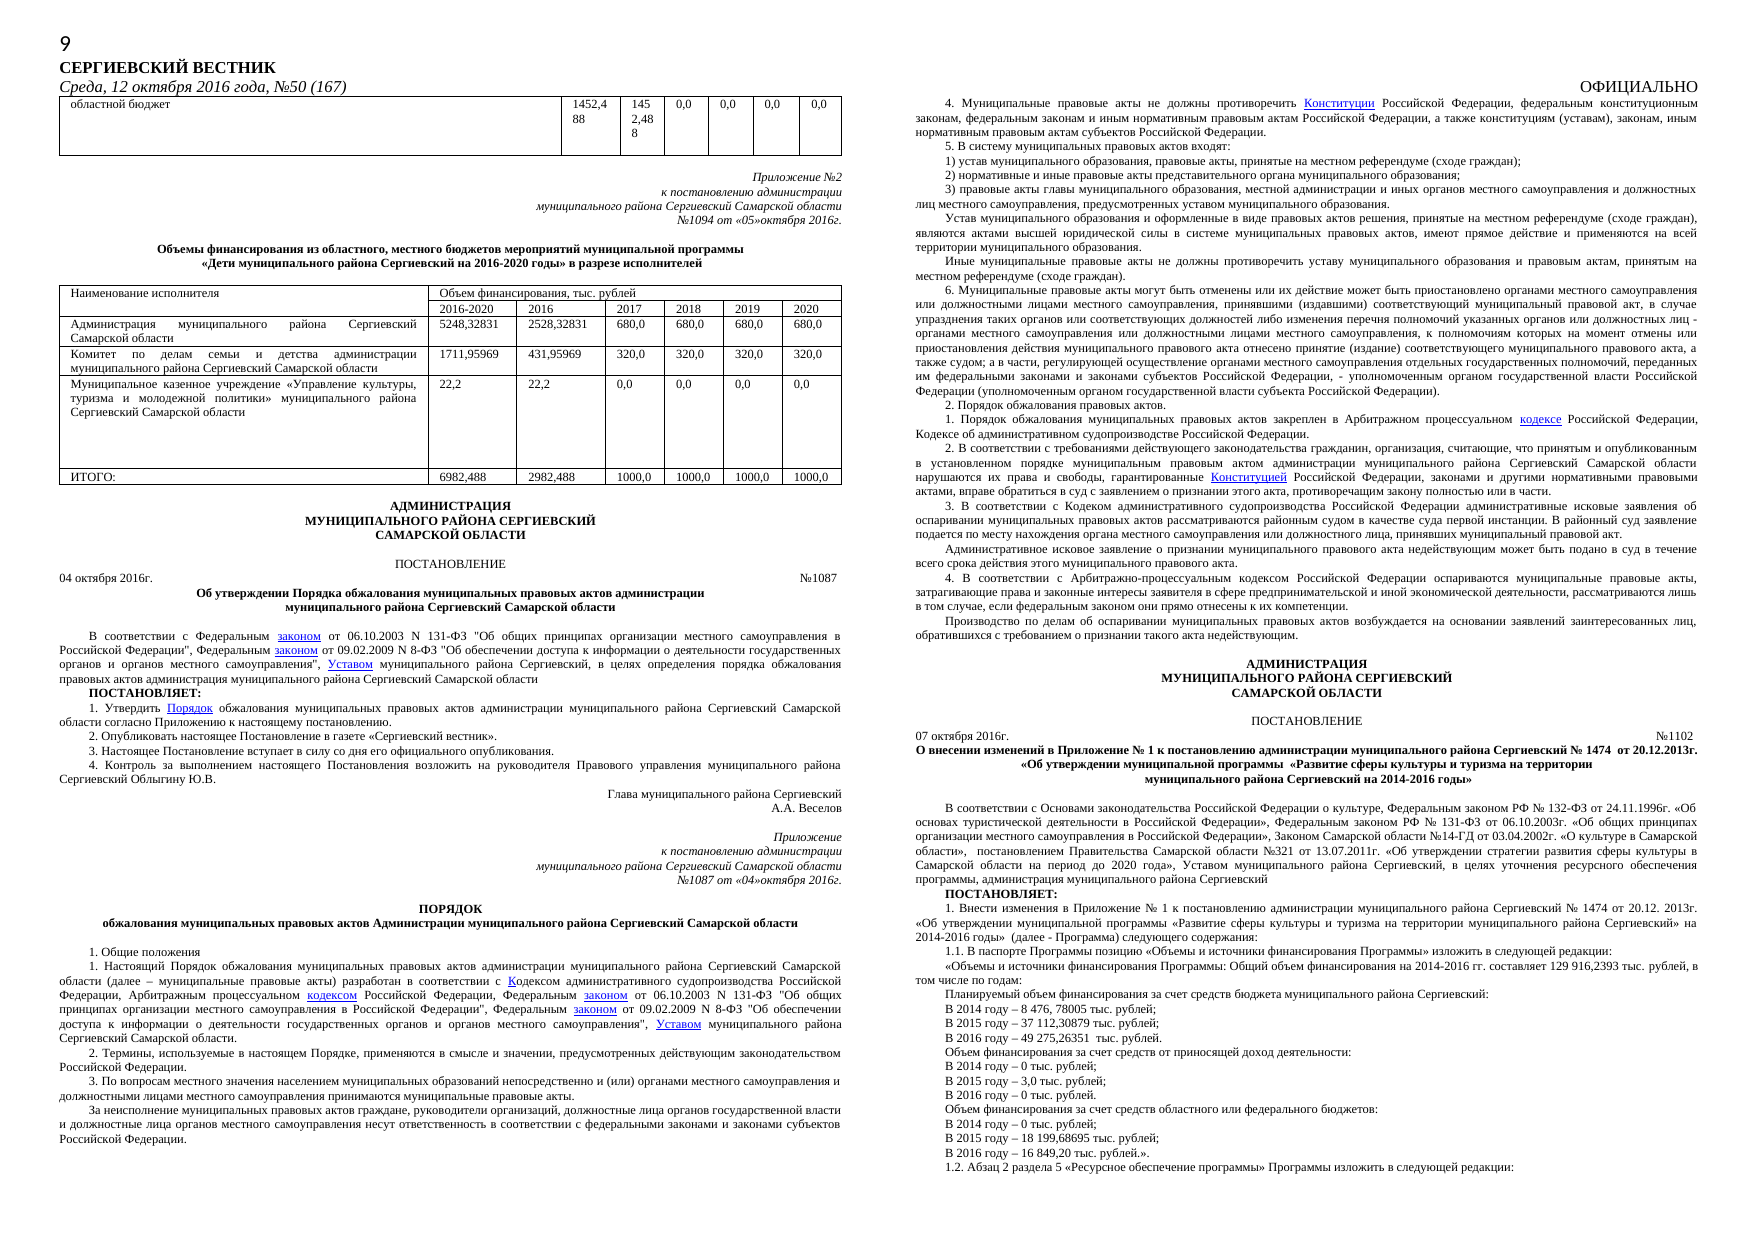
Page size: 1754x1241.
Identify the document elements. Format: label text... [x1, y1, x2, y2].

text ПОРЯДОК [59, 902, 842, 916]
text муниципального района Сергиевский Самарской области [59, 199, 842, 213]
text За неисполнение муниципальных правовых актов граждане, руководители организаций, должностные лица органов государственной власти и должностные лица органов местного самоуправления несут ответственность в соответствии с федеральными законами и законами субъектов Российской Федерации. [59, 1103, 842, 1146]
text 3. Настоящее Постановление вступает в силу со дня его официального опубликования. [59, 743, 842, 758]
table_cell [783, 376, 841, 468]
text «Дети муниципального района Сергиевский на 2016-2020 годы» в разрезе исполнителей [59, 256, 842, 271]
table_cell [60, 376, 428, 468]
text Планируемый объем финансирования за счет средств бюджета муниципального района Сергиевский: [915, 987, 1698, 1002]
text В 2014 году – 0 тыс. рублей; [915, 1059, 1698, 1073]
text Административное исковое заявление о признании муниципального правового акта недействующим может быть подано в суд в течение всего срока действия этого муниципального правового акта. [915, 542, 1698, 570]
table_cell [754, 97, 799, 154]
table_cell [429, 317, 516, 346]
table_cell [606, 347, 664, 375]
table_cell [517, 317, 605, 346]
text 1. Настоящий Порядок обжалования муниципальных правовых актов администрации муниципального района Сергиевский Самарской области (далее – муниципальные правовые акты) разработан в соответствии с Кодексом административного судопроизводства Российской Федерации, Арбитражным процессуальном кодексом Российской Федерации, Федеральным законом от 06.10.2003 N 131-ФЗ "Об общих принципах организации местного самоуправления в Российской Федерации", Федеральным законом от 09.02.2009 N 8-ФЗ "Об обеспечении доступа к информации о деятельности государственных органов и органов местного самоуправления", Уставом муниципального района Сергиевский Самарской области. [59, 959, 842, 1045]
text к постановлению администрации [59, 844, 842, 858]
text к постановлению администрации [59, 184, 842, 199]
text 4. Контроль за выполнением настоящего Постановления возложить на руководителя Правового управления муниципального района Сергиевский Облыгину Ю.В. [59, 758, 842, 787]
text 1. Общие положения [59, 945, 842, 959]
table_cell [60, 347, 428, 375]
text обжалования муниципальных правовых актов Администрации муниципального района Сергиевский Самарской области [59, 916, 842, 930]
text В 2015 году – 37 112,30879 тыс. рублей; [915, 1016, 1698, 1030]
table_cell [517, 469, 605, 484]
text 2) нормативные и иные правовые акты представительного органа муниципального образования; [915, 168, 1698, 182]
text САМАРСКОЙ ОБЛАСТИ [59, 528, 842, 542]
text 5. В систему муниципальных правовых актов входят: [915, 139, 1698, 153]
text 3. В соответствии с Кодеком административного судопроизводства Российской Федерации административные исковые заявления об оспаривании муниципальных правовых актов рассматриваются районным судом в качестве суда первой инстанции. В районный суд заявление подается по месту нахождения органа местного самоуправления или должностного лица, принявших муниципальный правовой акт. [915, 498, 1698, 542]
text 07 октября 2016г. №1102 [915, 728, 1698, 743]
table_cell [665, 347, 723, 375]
text САМАРСКОЙ ОБЛАСТИ [915, 685, 1698, 700]
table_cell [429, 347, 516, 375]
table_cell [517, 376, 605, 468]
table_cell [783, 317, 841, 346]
text 1) устав муниципального образования, правовые акты, принятые на местном референдуме (сходе граждан); [915, 153, 1698, 168]
text 04 октября 2016г. №1087 [59, 571, 842, 585]
text Приложение №2 [59, 170, 842, 184]
text муниципального района Сергиевский Самарской области [59, 858, 842, 873]
text МУНИЦИПАЛЬНОГО РАЙОНА СЕРГИЕВСКИЙ [59, 513, 842, 528]
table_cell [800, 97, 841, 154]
text муниципального района Сергиевский Самарской области [59, 600, 842, 614]
text МУНИЦИПАЛЬНОГО РАЙОНА СЕРГИЕВСКИЙ [915, 671, 1698, 685]
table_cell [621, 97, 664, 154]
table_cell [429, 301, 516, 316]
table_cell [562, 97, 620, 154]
text АДМИНИСТРАЦИЯ [59, 499, 842, 513]
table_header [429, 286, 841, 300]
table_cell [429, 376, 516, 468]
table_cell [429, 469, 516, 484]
text Иные муниципальные правовые акты не должны противоречить уставу муниципального образования и правовым актам, принятым на местном референдуме (сходе граждан). [915, 254, 1698, 283]
text Объемы финансирования из областного, местного бюджетов мероприятий муниципальной программы [59, 242, 842, 256]
text 3. По вопросам местного значения населением муниципальных образований непосредственно и (или) органами местного самоуправления и должностными лицами местного самоуправления принимаются муниципальные правовые акты. [59, 1074, 842, 1103]
text В 2015 году – 18 199,68695 тыс. рублей; [915, 1131, 1698, 1145]
text Производство по делам об оспаривании муниципальных правовых актов возбуждается на основании заявлений заинтересованных лиц, обратившихся с требованием о признании такого акта недействующим. [915, 613, 1698, 642]
text 2. Термины, используемые в настоящем Порядке, применяются в смысле и значении, предусмотренных действующим законодательством Российской Федерации. [59, 1045, 842, 1074]
text Об утверждении Порядка обжалования муниципальных правовых актов администрации [59, 585, 842, 600]
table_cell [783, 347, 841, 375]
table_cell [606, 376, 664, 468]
text Устав муниципального образования и оформленные в виде правовых актов решения, принятые на местном референдуме (сходе граждан), являются актами высшей юридической силы в системе муниципальных правовых актов, имеют прямое действие и применяются на всей территории муниципального образования. [915, 211, 1698, 254]
text В 2016 году – 16 849,20 тыс. рублей.». [915, 1145, 1698, 1160]
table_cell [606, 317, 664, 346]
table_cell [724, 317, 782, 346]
text Объем финансирования за счет средств от приносящей доход деятельности: [915, 1045, 1698, 1059]
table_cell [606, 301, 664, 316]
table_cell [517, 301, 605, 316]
text В 2014 году – 0 тыс. рублей; [915, 1117, 1698, 1131]
text 4. В соответствии с Арбитражно-процессуальным кодексом Российской Федерации оспариваются муниципальные правовые акты, затрагивающие права и законные интересы заявителя в сфере предпринимательской и иной экономической деятельности, рассматриваются лишь в том случае, если федеральным законом они прямо отнесены к их компетенции. [915, 570, 1698, 613]
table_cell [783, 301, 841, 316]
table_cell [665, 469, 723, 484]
text В соответствии с Федеральным законом от 06.10.2003 N 131-ФЗ "Об общих принципах организации местного самоуправления в Российской Федерации", Федеральным законом от 09.02.2009 N 8-ФЗ "Об обеспечении доступа к информации о деятельности государственных органов и органов местного самоуправления", Уставом муниципального района Сергиевский, в целях определения порядка обжалования правовых актов администрация муниципального района Сергиевский Самарской области [59, 628, 842, 686]
text ПОСТАНОВЛЕНИЕ [915, 714, 1698, 728]
text 3) правовые акты главы муниципального образования, местной администрации и иных органов местного самоуправления и должностных лиц местного самоуправления, предусмотренных уставом муниципального образования. [915, 182, 1698, 211]
text Приложение [59, 830, 842, 844]
text В соответствии с Основами законодательства Российской Федерации о культуре, Федеральным законом РФ № 132-ФЗ от 24.11.1996г. «Об основах туристической деятельности в Российской Федерации», Федеральным законом РФ № 131-ФЗ от 06.10.2003г. «Об общих принципах организации местного самоуправления в Российской Федерации», Законом Самарской области №14-ГД от 03.04.2002г. «О культуре в Самарской области», постановлением Правительства Самарской области №321 от 13.07.2011г. «Об утверждении стратегии развития сферы культуры в Самарской области на период до 2020 года», Уставом муниципального района Сергиевский, в целях уточнения ресурсного обеспечения программы, администрация муниципального района Сергиевский [915, 800, 1698, 887]
text В 2015 году – 3,0 тыс. рублей; [915, 1073, 1698, 1088]
text ПОСТАНОВЛЕНИЕ [59, 557, 842, 571]
text 2. Порядок обжалования правовых актов. [915, 398, 1698, 412]
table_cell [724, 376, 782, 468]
text 1. Утвердить Порядок обжалования муниципальных правовых актов администрации муниципального района Сергиевский Самарской области согласно Приложению к настоящему постановлению. [59, 700, 842, 729]
text 1. Порядок обжалования муниципальных правовых актов закреплен в Арбитражном процессуальном кодексе Российской Федерации, Кодексе об административном судопроизводстве Российской Федерации. [915, 412, 1698, 441]
text Объем финансирования за счет средств областного или федерального бюджетов: [915, 1102, 1698, 1117]
text АДМИНИСТРАЦИЯ [915, 657, 1698, 671]
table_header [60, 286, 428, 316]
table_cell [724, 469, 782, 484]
text В 2016 году – 49 275,26351 тыс. рублей. [915, 1030, 1698, 1045]
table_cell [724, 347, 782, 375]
text 4. Муниципальные правовые акты не должны противоречить Конституции Российской Федерации, федеральным конституционным законам, федеральным законам и иным нормативным правовым актам Российской Федерации, а также конституциям (уставам), законам, иным нормативным правовым актам субъектов Российской Федерации. [915, 96, 1698, 139]
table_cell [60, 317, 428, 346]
text О внесении изменений в Приложение № 1 к постановлению администрации муниципального района Сергиевский № 1474 от 20.12.2013г. «Об утверждении муниципальной программы «Развитие сферы культуры и туризма на территории [915, 743, 1698, 772]
text 6. Муниципальные правовые акты могут быть отменены или их действие может быть приостановлено органами местного самоуправления или должностными лицами местного самоуправления, принявшими (издавшими) соответствующий муниципальный правовой акт, в случае упразднения таких органов или соответствующих должностей либо изменения перечня полномочий указанных органов или должностных лиц - органами местного самоуправления или должностными лицами местного самоуправления, к полномочиям которых на момент отмены или приостановления действия муниципального правового акта отнесено принятие (издание) соответствующего муниципального правового акта, а также судом; а в части, регулирующей осуществление органами местного самоуправления отдельных государственных полномочий, переданных им федеральными законами и законами субъектов Российской Федерации, - уполномоченным органом государственной власти Российской Федерации (уполномоченным органом государственной власти субъекта Российской Федерации). [915, 283, 1698, 398]
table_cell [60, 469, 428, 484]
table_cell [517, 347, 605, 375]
text 2. В соответствии с требованиями действующего законодательства гражданин, организация, считающие, что принятым и опубликованным в установленном порядке муниципальным правовым актом администрации муниципального района Сергиевский Самарской области нарушаются их права и свободы, гарантированные Конституцией Российской Федерации, законами и другими нормативными правовыми актами, вправе обратиться в суд с заявлением о признании этого акта, противоречащим закону полностью или в части. [915, 441, 1698, 498]
text «Объемы и источники финансирования Программы: Общий объем финансирования на 2014-2016 гг. составляет 129 916,2393 тыс. рублей, в том числе по годам: [915, 958, 1698, 987]
text муниципального района Сергиевский на 2014-2016 годы» [915, 772, 1698, 786]
text ПОСТАНОВЛЯЕТ: [915, 887, 1698, 901]
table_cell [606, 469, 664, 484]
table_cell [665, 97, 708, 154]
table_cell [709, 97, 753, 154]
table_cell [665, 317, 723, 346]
text 1. Внести изменения в Приложение № 1 к постановлению администрации муниципального района Сергиевский № 1474 от 20.12. 2013г. «Об утверждении муниципальной программы «Развитие сферы культуры и туризма на территории муниципального района Сергиевский» на 2014-2016 годы» (далее - Программа) следующего содержания: [915, 901, 1698, 944]
text В 2014 году – 8 476, 78005 тыс. рублей; [915, 1002, 1698, 1016]
text 2. Опубликовать настоящее Постановление в газете «Сергиевский вестник». [59, 729, 842, 743]
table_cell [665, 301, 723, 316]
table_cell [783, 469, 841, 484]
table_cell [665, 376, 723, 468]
text В 2016 году – 0 тыс. рублей. [915, 1088, 1698, 1102]
text ПОСТАНОВЛЯЕТ: [59, 686, 842, 700]
text 1.1. В паспорте Программы позицию «Объемы и источники финансирования Программы» изложить в следующей редакции: [915, 944, 1698, 958]
text А.А. Веселов [59, 801, 842, 815]
text №1087 от «04»октября 2016г. [59, 873, 842, 887]
text Глава муниципального района Сергиевский [59, 787, 842, 801]
text 1.2. Абзац 2 раздела 5 «Ресурсное обеспечение программы» Программы изложить в следующей редакции: [915, 1160, 1698, 1174]
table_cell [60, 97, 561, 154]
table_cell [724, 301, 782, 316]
text №1094 от «05»октября 2016г. [59, 213, 842, 227]
